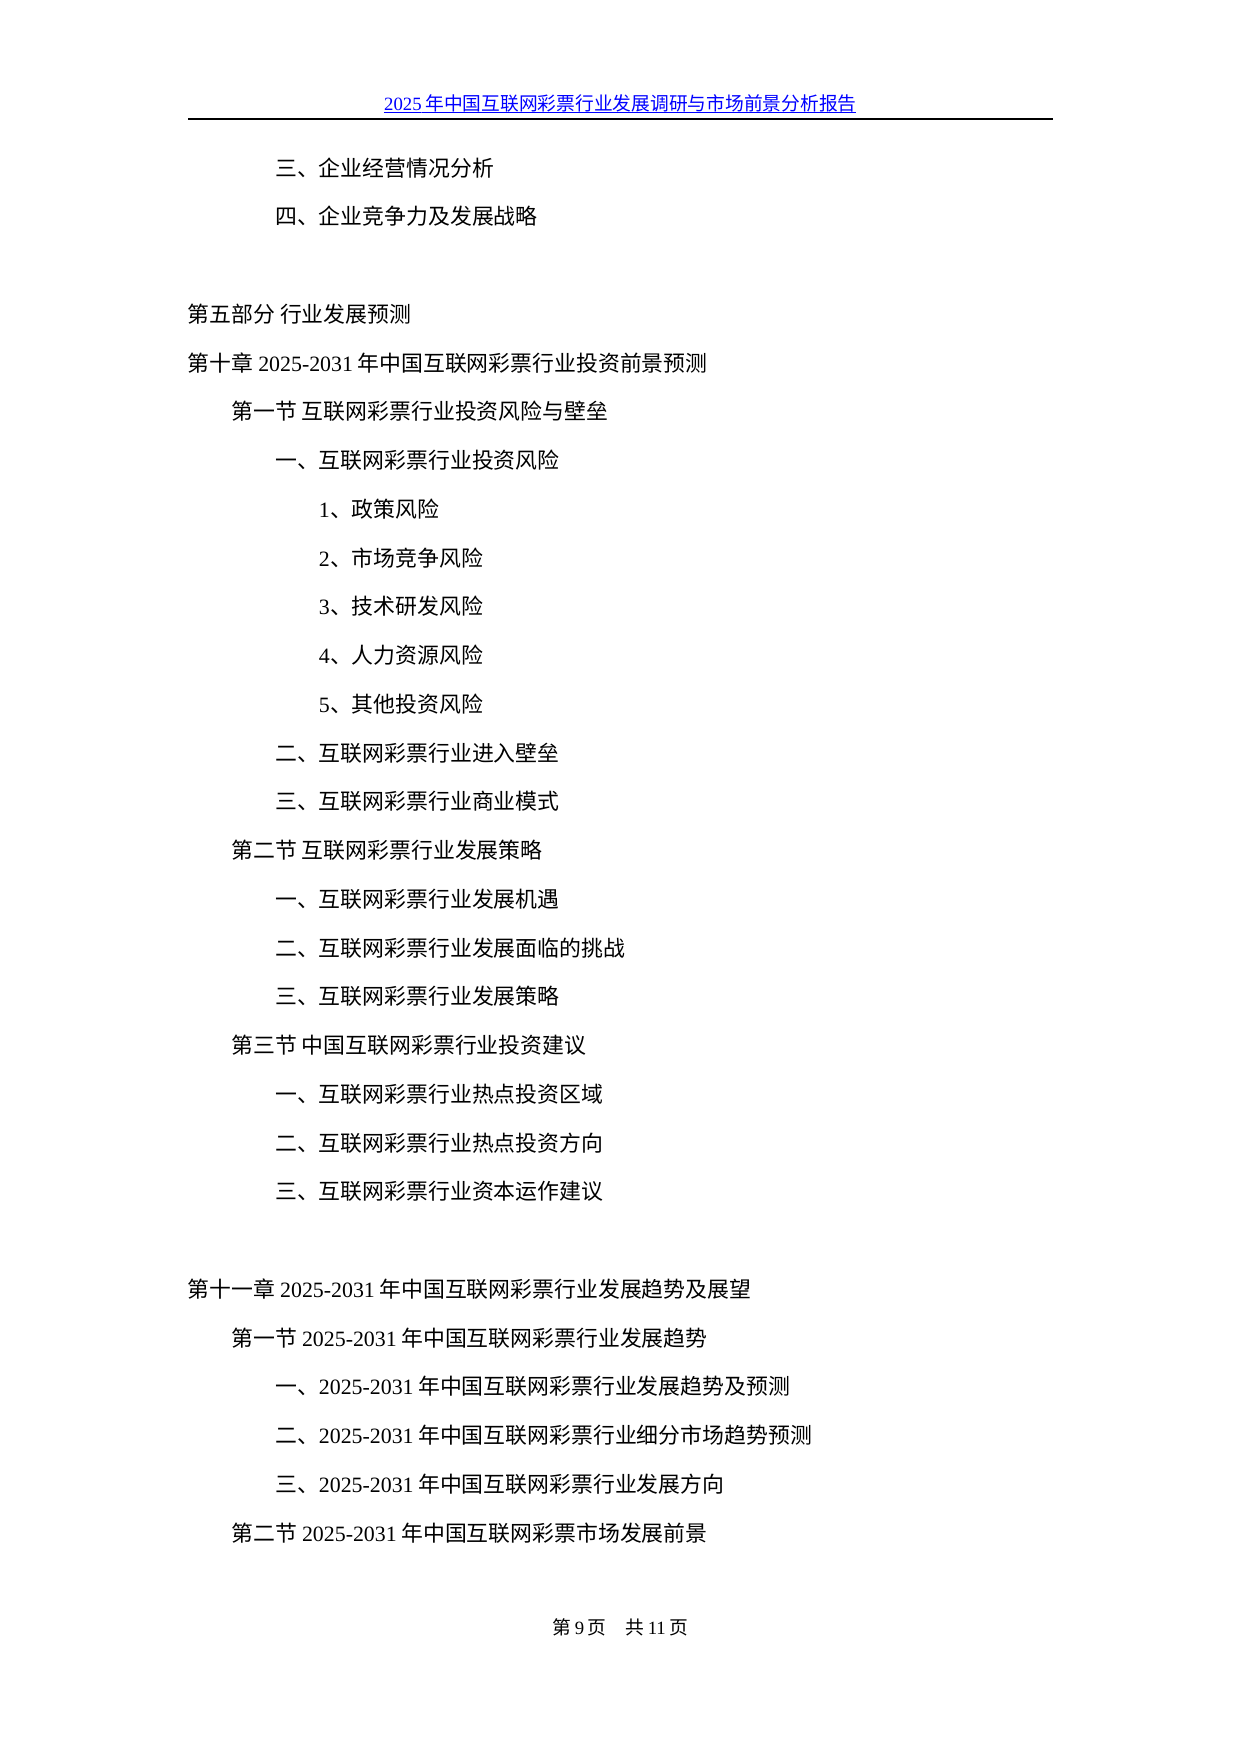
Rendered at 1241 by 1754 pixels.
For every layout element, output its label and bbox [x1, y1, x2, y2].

text [187, 150, 1053, 1548]
